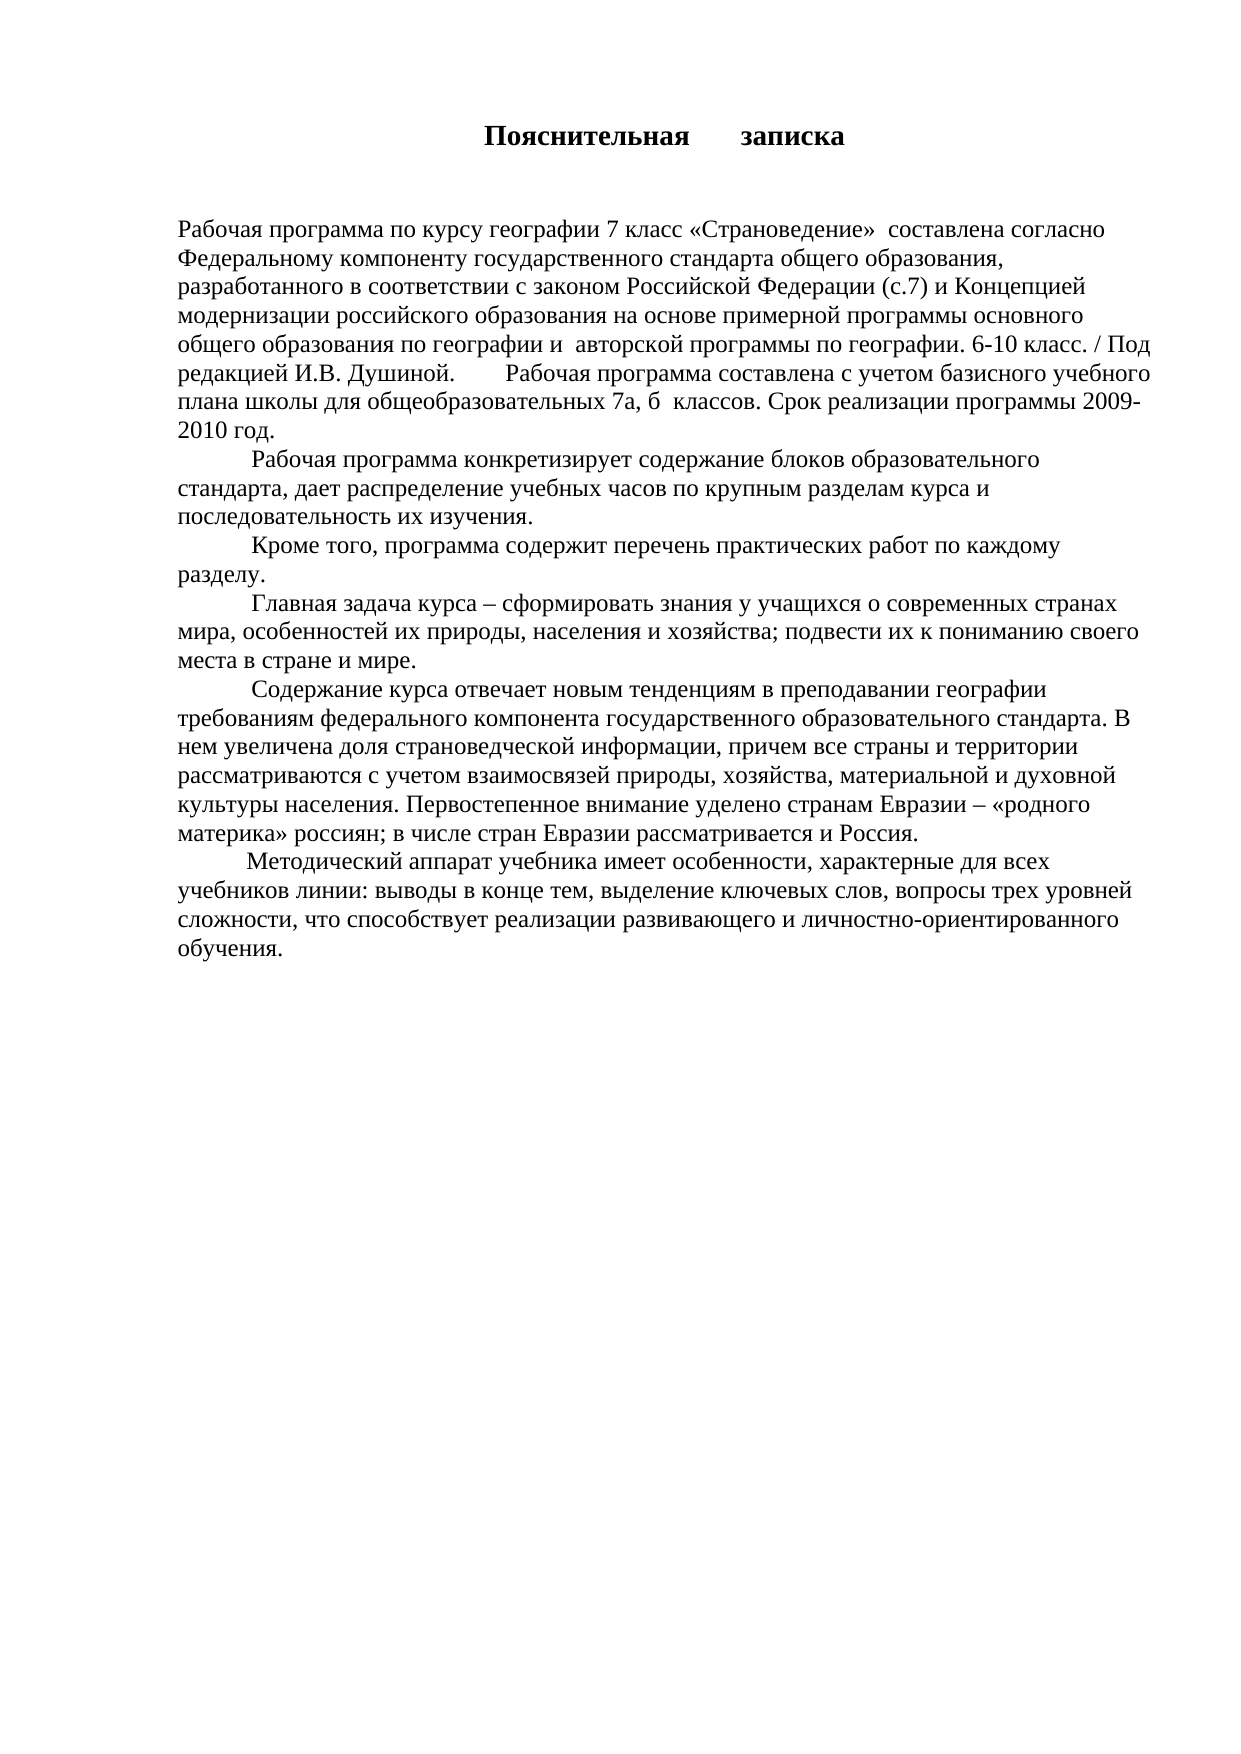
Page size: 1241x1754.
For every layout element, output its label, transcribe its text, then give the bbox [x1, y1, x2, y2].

text Рабочая программа конкретизирует содержание блоков образовательного стандарта, дает распределение учебных часов по крупным разделам курса и последовательность их изучения. [177, 444, 1152, 530]
text Пояснительная записка [177, 118, 1152, 152]
text Методический аппарат учебника имеет особенности, характерные для всех учебников линии: выводы в конце тем, выделение ключевых слов, вопросы трех уровней сложности, что способствует реализации развивающего и личностно-ориентированного обучения. [177, 846, 1152, 961]
text Главная задача курса – сформировать знания у учащихся о современных странах мира, особенностей их природы, населения и хозяйства; подвести их к пониманию своего места в стране и мире. [177, 588, 1152, 674]
text Рабочая программа по курсу географии 7 класс «Страноведение» составлена согласно Федеральному компоненту государственного стандарта общего образования, разработанного в соответствии с законом Российской Федерации (с.7) и Концепцией модернизации российского образования на основе примерной программы основного общего образования по географии и авторской программы по географии. 6-10 класс. / Под редакцией И.В. Душиной. Рабочая программа составлена с учетом базисного учебного плана школы для общеобразовательных 7а, б классов. Срок реализации программы 2009-2010 год. [177, 214, 1152, 444]
text Кроме того, программа содержит перечень практических работ по каждому разделу. [177, 530, 1152, 588]
text Содержание курса отвечает новым тенденциям в преподавании географии требованиям федерального компонента государственного образовательного стандарта. В нем увеличена доля страноведческой информации, причем все страны и территории рассматриваются с учетом взаимосвязей природы, хозяйства, материальной и духовной культуры населения. Первостепенное внимание уделено странам Евразии – «родного материка» россиян; в числе стран Евразии рассматривается и Россия. [177, 674, 1152, 846]
